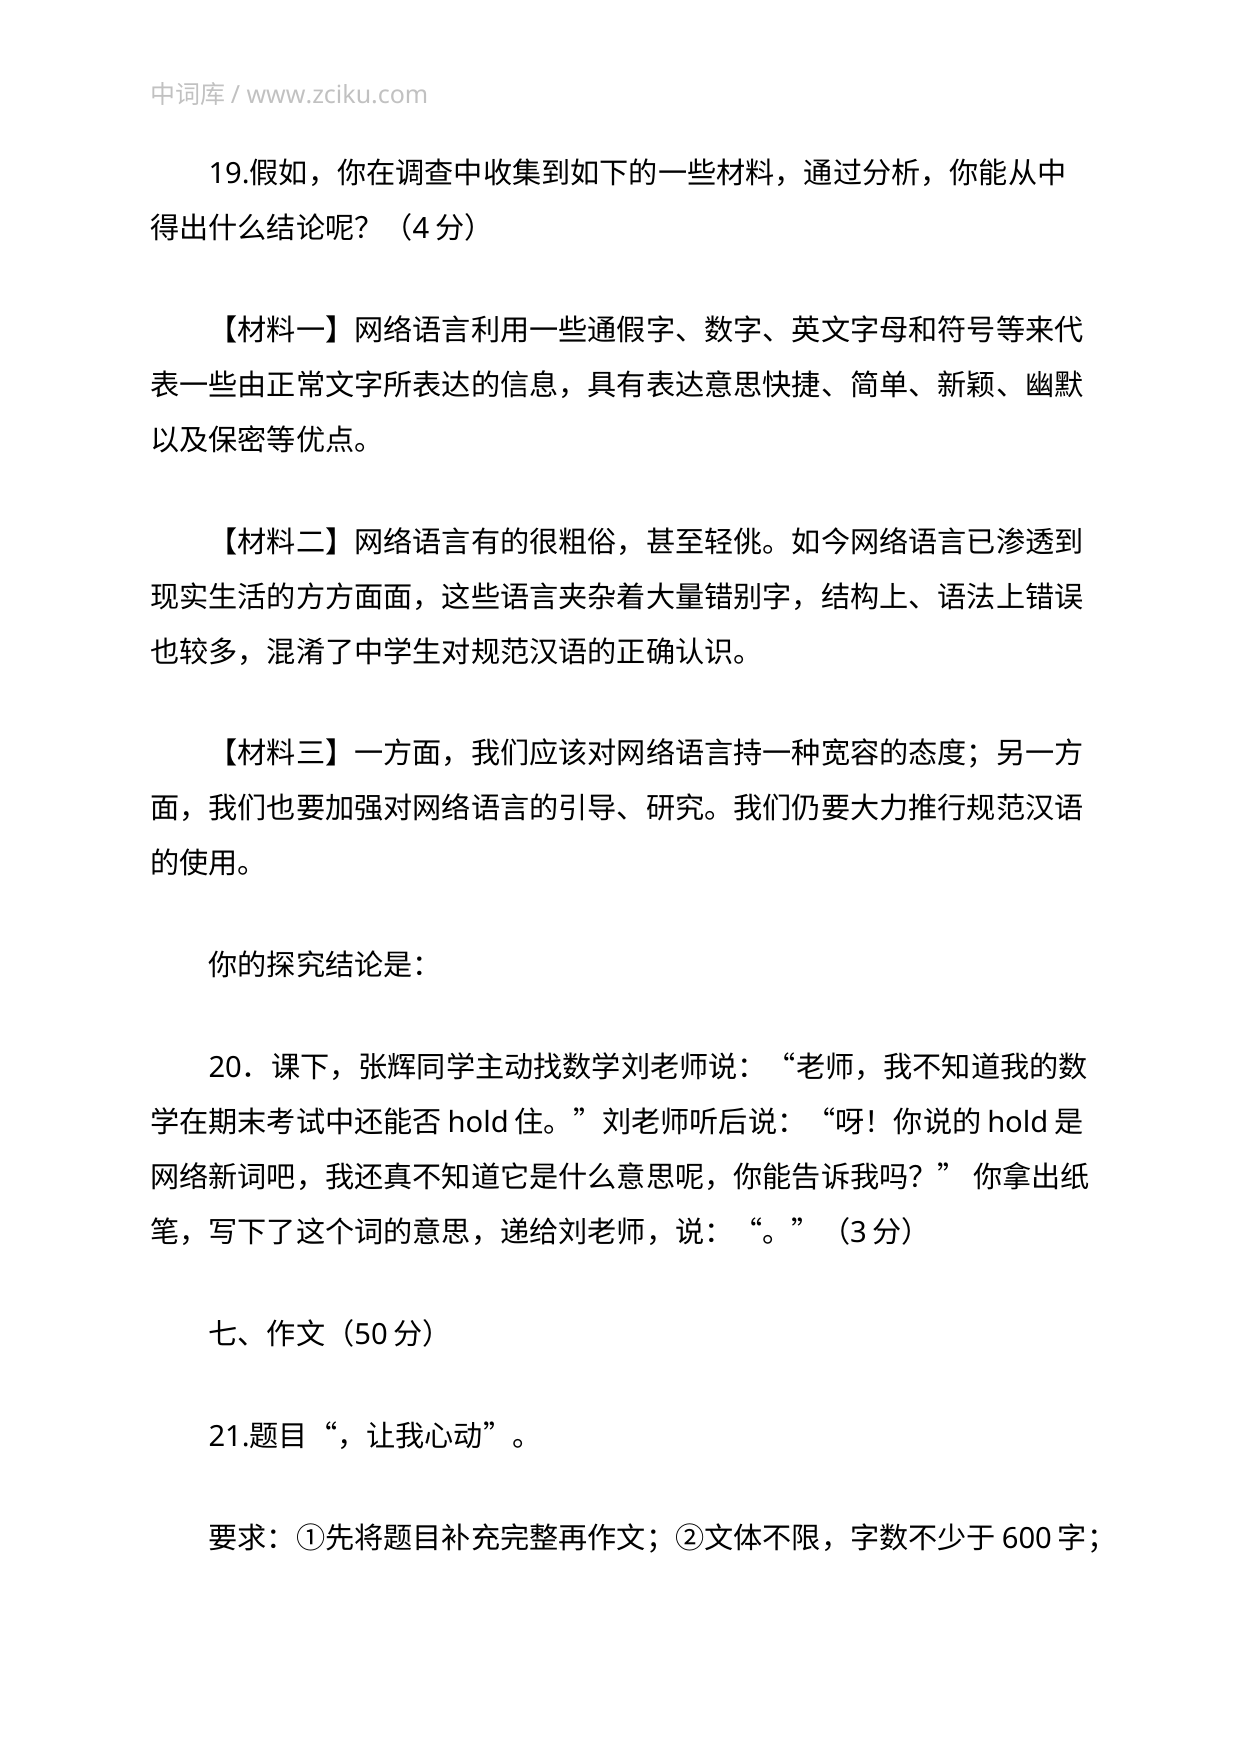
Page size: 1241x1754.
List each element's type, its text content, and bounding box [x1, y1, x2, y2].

text 七、作文（50分） [150, 1310, 1090, 1353]
text 【材料一】网络语言利用一些通假字、数字、英文字母和符号等来代表一些由正常文字所表达的信息，具有表达意思快捷、简单、新颖、幽默以及保密等优点。 [150, 307, 1090, 459]
text 你的探究结论是： [150, 942, 1090, 984]
text 【材料三】一方面，我们应该对网络语言持一种宽容的态度；另一方面，我们也要加强对网络语言的引导、研究。我们仍要大力推行规范汉语的使用。 [150, 730, 1090, 882]
text 19.假如，你在调查中收集到如下的一些材料，通过分析，你能从中得出什么结论呢？（4分） [150, 150, 1090, 247]
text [150, 1514, 1090, 1557]
text 21.题目“，让我心动”。 [150, 1412, 1090, 1455]
text 20．课下，张辉同学主动找数学刘老师说：“老师，我不知道我的数学在期末考试中还能否hold住。”刘老师听后说：“呀！你说的hold是网络新词吧，我还真不知道它是什么意思呢，你能告诉我吗？” 你拿出纸笔，写下了这个词的意思，递给刘老师，说：“。”（3分） [150, 1043, 1090, 1251]
text 【材料二】网络语言有的很粗俗，甚至轻佻。如今网络语言已渗透到现实生活的方方面面，这些语言夹杂着大量错别字，结构上、语法上错误也较多，混淆了中学生对规范汉语的正确认识。 [150, 518, 1090, 671]
